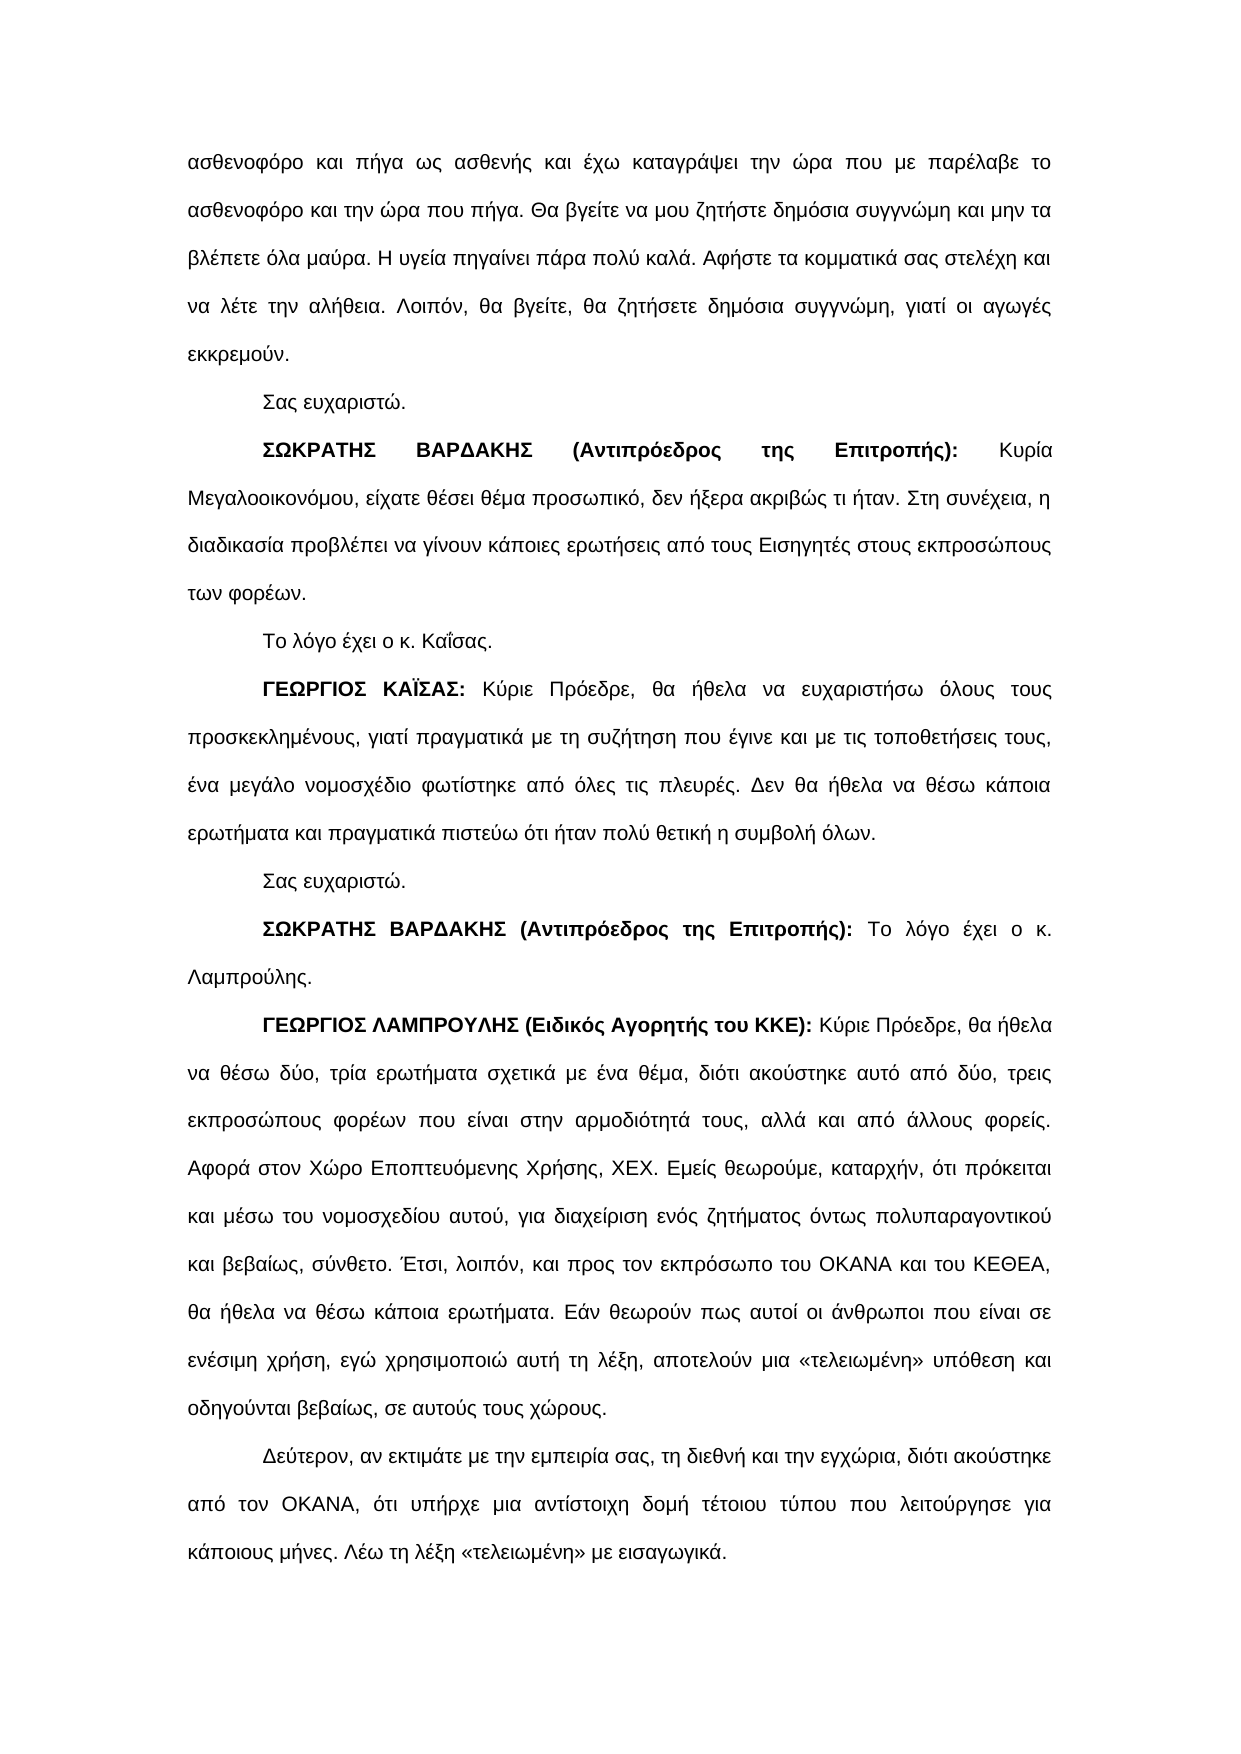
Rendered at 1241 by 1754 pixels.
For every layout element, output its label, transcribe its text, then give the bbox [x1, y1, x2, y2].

text Δεύτερον, αν εκτιμάτε με την εμπειρία σας, τη διεθνή και την εγχώρια, διότι ακούστηκε από τον ΟΚΑΝΑ, ότι υπήρχε μια αντίστοιχη δομή τέτοιου τύπου που λειτούργησε για κάποιους μήνες. Λέω τη λέξη «τελειωμένη» με εισαγωγικά. [187, 1444, 1053, 1563]
text ΣΩΚΡΑΤΗΣ ΒΑΡΔΑΚΗΣ (Αντιπρόεδρος της Επιτροπής): Το λόγο έχει ο κ. Λαμπρούλης. [187, 917, 1053, 988]
text Το λόγο έχει ο κ. Καΐσας. [187, 629, 1053, 653]
text ΣΩΚΡΑΤΗΣ ΒΑΡΔΑΚΗΣ (Αντιπρόεδρος της Επιτροπής): Κυρία Μεγαλοοικονόμου, είχατε θέσει θέμα προσωπικό, δεν ήξερα ακριβώς τι ήταν. Στη συνέχεια, η διαδικασία προβλέπει να γίνουν κάποιες ερωτήσεις από τους Εισηγητές στους εκπροσώπους των φορέων. [187, 437, 1053, 605]
text Σας ευχαριστώ. [187, 869, 1053, 893]
text ΓΕΩΡΓΙΟΣ ΛΑΜΠΡΟΥΛΗΣ (Ειδικός Αγορητής του ΚΚΕ): Κύριε Πρόεδρε, θα ήθελα να θέσω δύο, τρία ερωτήματα σχετικά με ένα θέμα, διότι ακούστηκε αυτό από δύο, τρεις εκπροσώπους φορέων που είναι στην αρμοδιότητά τους, αλλά και από άλλους φορείς. Αφορά στον Χώρο Εποπτευόμενης Χρήσης, ΧΕΧ. Εμείς θεωρούμε, καταρχήν, ότι πρόκειται και μέσω του νομοσχεδίου αυτού, για διαχείριση ενός ζητήματος όντως πολυπαραγοντικού και βεβαίως, σύνθετο. Έτσι, λοιπόν, και προς τον εκπρόσωπο του ΟΚΑΝΑ και του ΚΕΘΕΑ, θα ήθελα να θέσω κάποια ερωτήματα. Εάν θεωρούν πως αυτοί οι άνθρωποι που είναι σε ενέσιμη χρήση, εγώ χρησιμοποιώ αυτή τη λέξη, αποτελούν μια «τελειωμένη» υπόθεση και οδηγούνται βεβαίως, σε αυτούς τους χώρους. [187, 1012, 1053, 1420]
text ΓΕΩΡΓΙΟΣ ΚΑΪΣΑΣ: Κύριε Πρόεδρε, θα ήθελα να ευχαριστήσω όλους τους προσκεκλημένους, γιατί πραγματικά με τη συζήτηση που έγινε και με τις τοποθετήσεις τους, ένα μεγάλο νομοσχέδιο φωτίστηκε από όλες τις πλευρές. Δεν θα ήθελα να θέσω κάποια ερωτήματα και πραγματικά πιστεύω ότι ήταν πολύ θετική η συμβολή όλων. [187, 677, 1053, 845]
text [187, 150, 1053, 366]
text Σας ευχαριστώ. [187, 389, 1053, 413]
